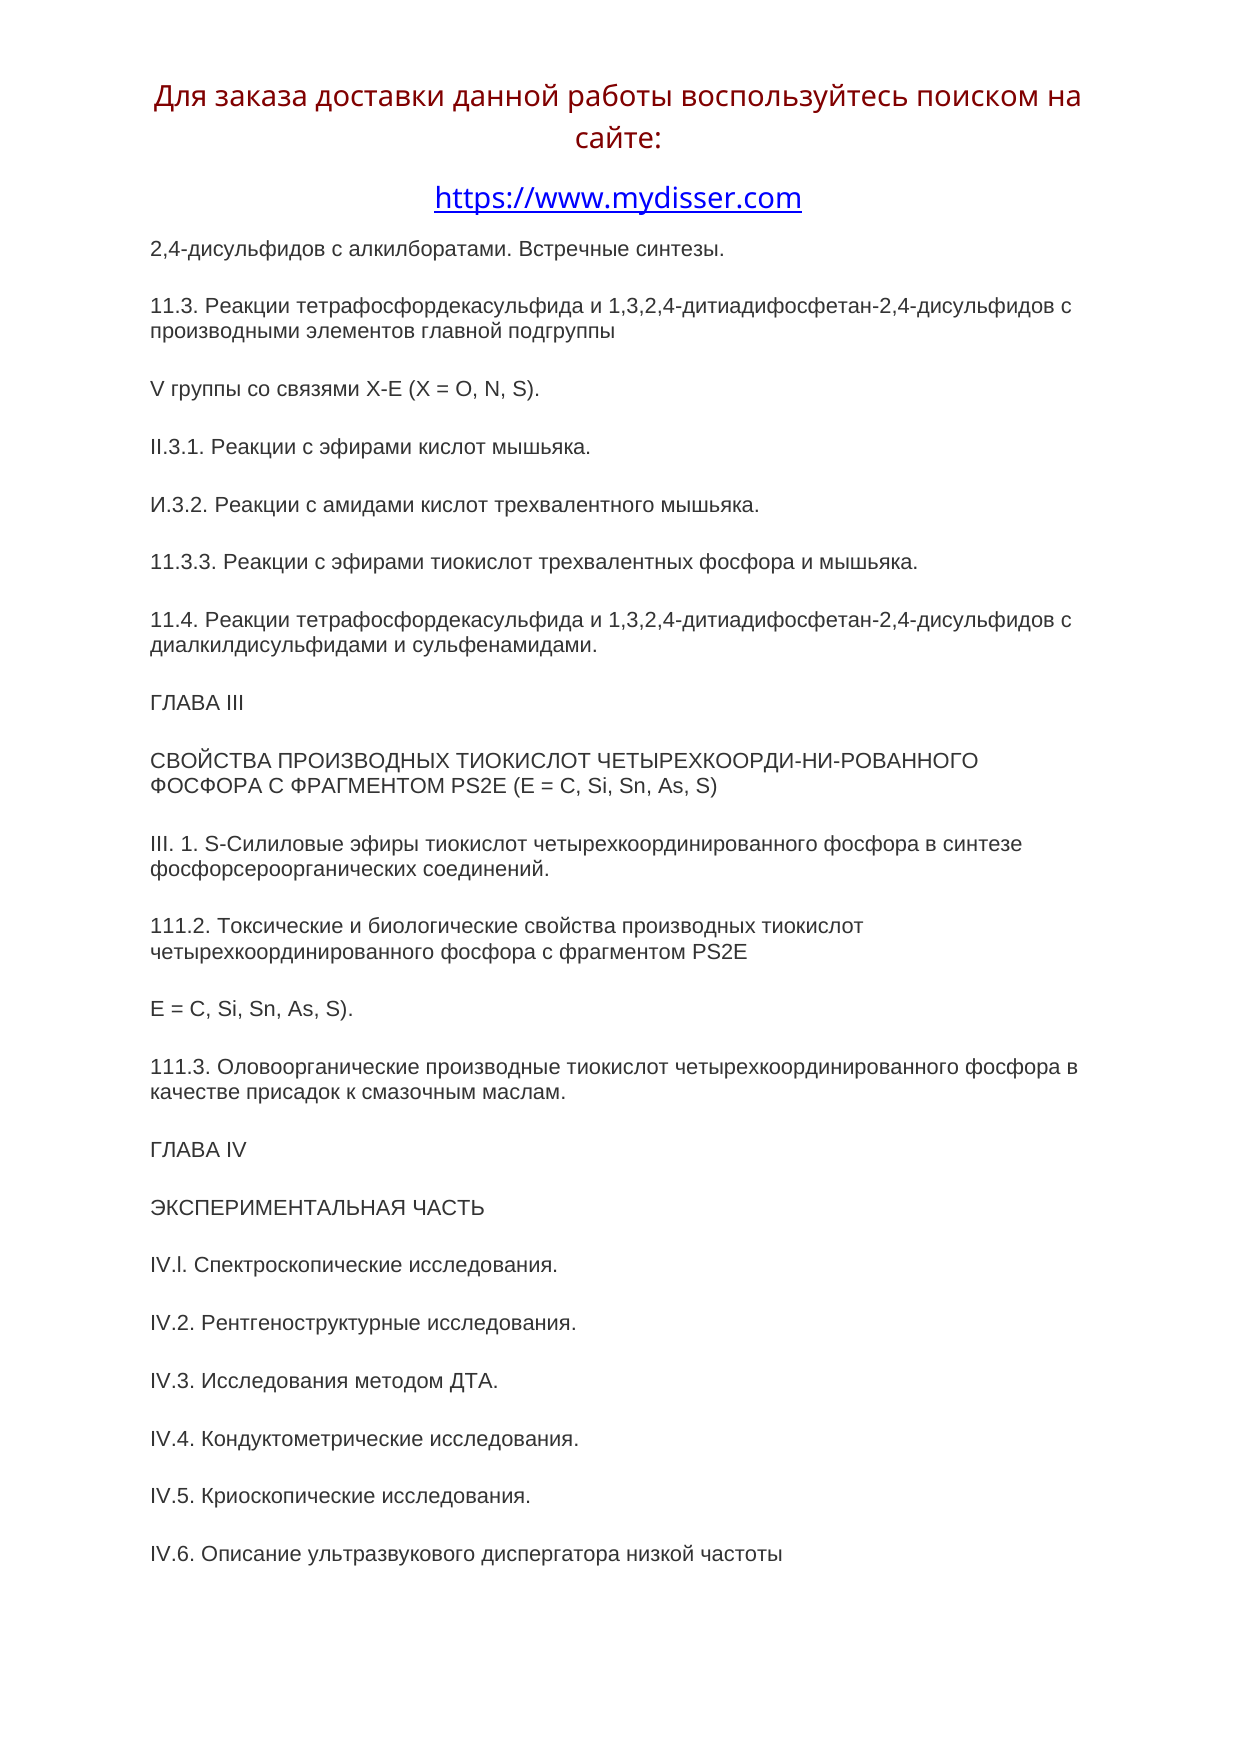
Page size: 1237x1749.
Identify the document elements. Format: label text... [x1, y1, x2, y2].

text 11.3.3. Реакции с эфирами тиокислот трехвалентных фосфора и мышьяка. [150, 549, 1086, 574]
text ГЛАВА IV [150, 1137, 1086, 1162]
text V группы со связями Х-Е (X = О, N, S). [150, 376, 1086, 401]
text ЭКСПЕРИМЕНТАЛЬНАЯ ЧАСТЬ [150, 1195, 1086, 1220]
text И.3.2. Реакции с амидами кислот трехвалентного мышьяка. [150, 492, 1086, 517]
text III. 1. S-Силиловые эфиры тиокислот четырехкоординированного фосфора в синтезе фосфорсероорганических соединений. [150, 831, 1086, 881]
text ГЛАВА III [150, 690, 1086, 715]
text IV.5. Криоскопические исследования. [150, 1483, 1086, 1508]
text Е = С, Si, Sn, As, S). [150, 996, 1086, 1022]
text IV.3. Исследования методом ДТА. [150, 1368, 1086, 1393]
text IV.l. Спектроскопические исследования. [150, 1252, 1086, 1278]
text IV.2. Рентгеноструктурные исследования. [150, 1310, 1086, 1335]
text 11.4. Реакции тетрафосфордекасульфида и 1,3,2,4-дитиадифосфетан-2,4-дисульфидов с диалкилдисульфидами и сульфенамидами. [150, 607, 1086, 657]
text IV.4. Кондуктометрические исследования. [150, 1426, 1086, 1451]
text 11.3. Реакции тетрафосфордекасульфида и 1,3,2,4-дитиадифосфетан-2,4-дисульфидов с производными элементов главной подгруппы [150, 293, 1086, 344]
text 2,4-дисульфидов с алкилборатами. Встречные синтезы. [150, 236, 1086, 261]
text 111.3. Оловоорганические производные тиокислот четырехкоординированного фосфора в качестве присадок к смазочным маслам. [150, 1054, 1086, 1104]
text IV.6. Описание ультразвукового диспергатора низкой частоты [150, 1541, 1086, 1566]
text СВОЙСТВА ПРОИЗВОДНЫХ ТИОКИСЛОТ ЧЕТЫРЕХКООРДИ-НИ-РОВАННОГО ФОСФОРА С ФРАГМЕНТОМ PS2E (Е = С, Si, Sn, As, S) [150, 748, 1086, 798]
text 111.2. Токсические и биологические свойства производных тиокислот четырехкоординированного фосфора с фрагментом PS2E [150, 913, 1086, 964]
text II.3.1. Реакции с эфирами кислот мышьяка. [150, 434, 1086, 459]
